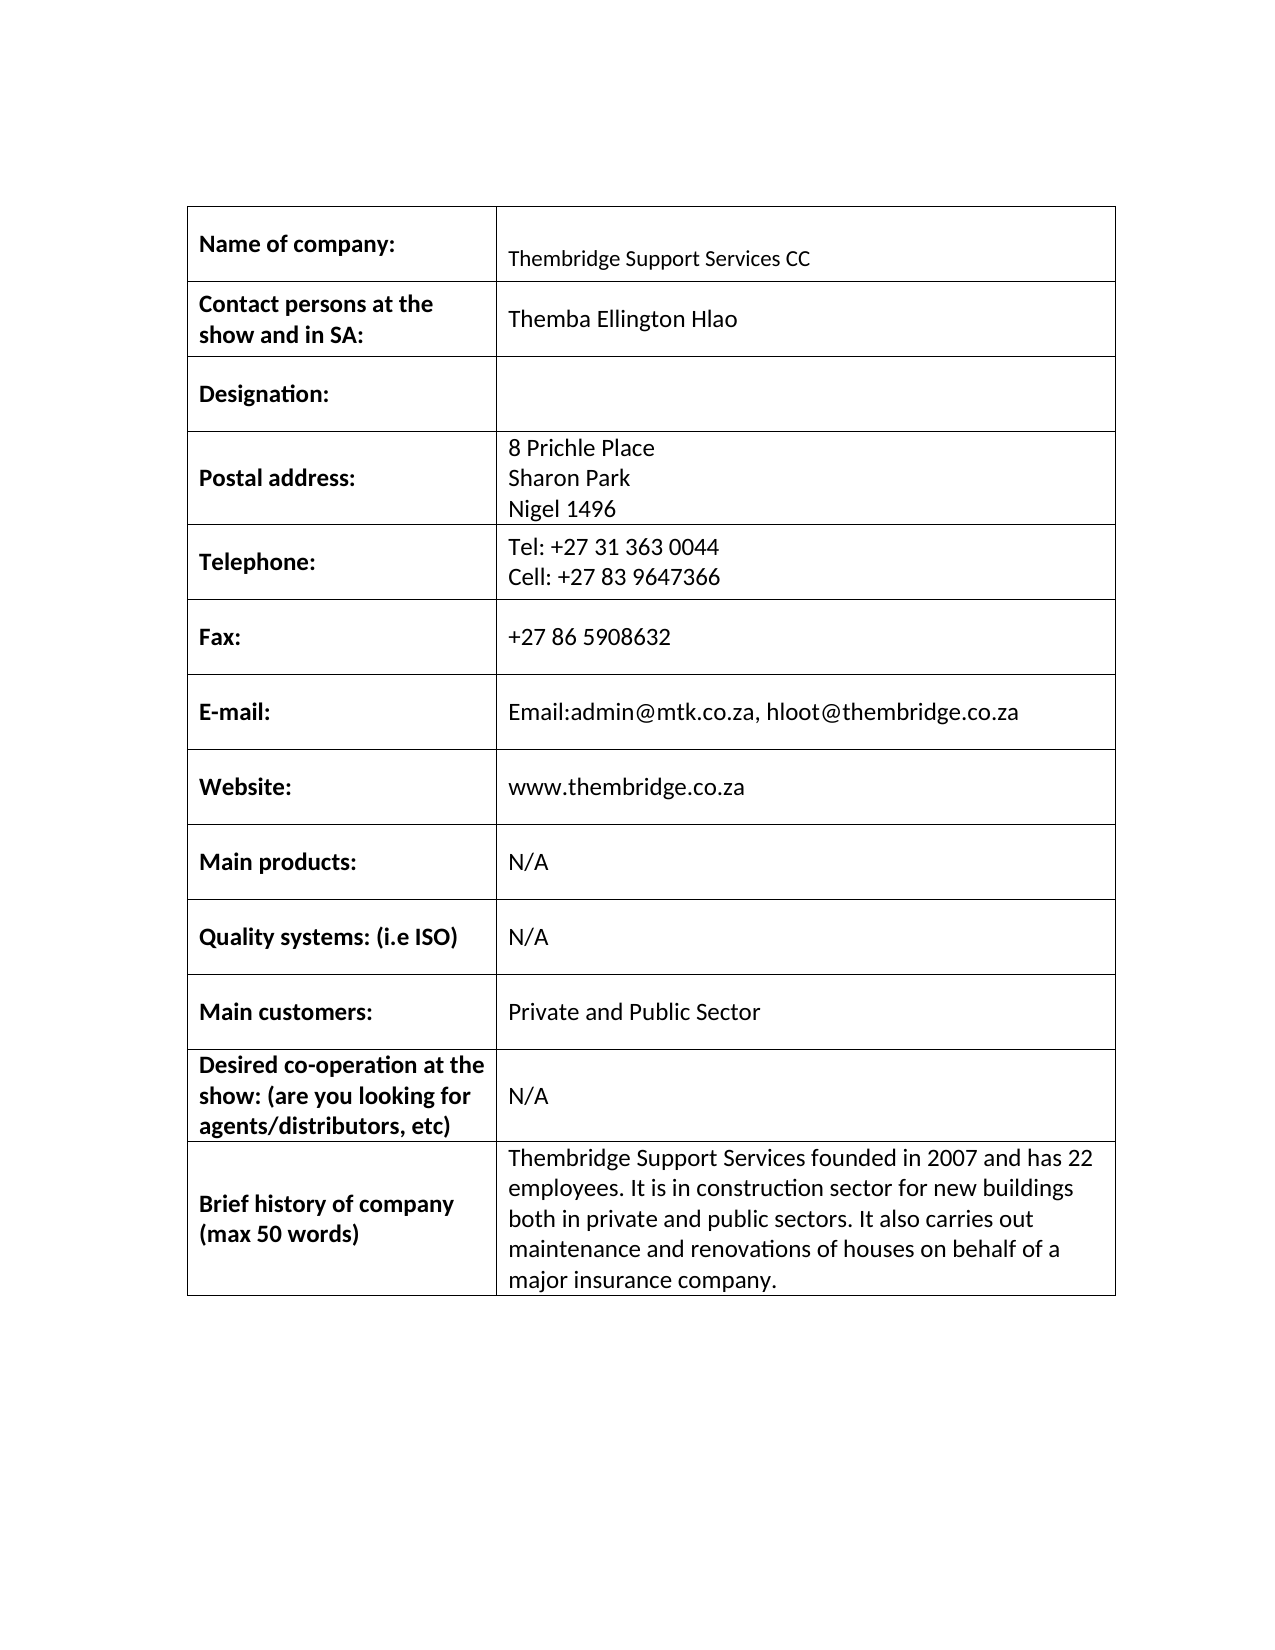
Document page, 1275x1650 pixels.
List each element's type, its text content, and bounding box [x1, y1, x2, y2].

table_cell N/A [497, 900, 1115, 973]
table_cell Themba Ellington Hlao [497, 282, 1115, 356]
table_header Name of company: [188, 207, 496, 281]
table_cell +27 86 5908632 [497, 600, 1115, 673]
table_cell Main customers: [188, 975, 496, 1048]
table_cell Thembridge Support Services founded in 2007 and has 22 employees. It is in construction sector for new buildings both in private and public sectors. It also carries out maintenance and renovations of houses on behalf of a major insurance company. [497, 1142, 1115, 1295]
table_cell www.thembridge.co.za [497, 750, 1115, 823]
table_cell 8 Prichle Place Sharon Park Nigel 1496 [497, 432, 1115, 523]
table_cell Designation: [188, 357, 496, 431]
table_cell Quality systems: (i.e ISO) [188, 900, 496, 973]
table_cell Contact persons at the show and in SA: [188, 282, 496, 356]
table_cell Email:admin@mtk.co.za, hloot@thembridge.co.za [497, 675, 1115, 748]
table_cell Postal address: [188, 432, 496, 523]
table_cell Desired co-operation at the show: (are you looking for agents/distributors, etc) [188, 1050, 496, 1141]
table_cell Website: [188, 750, 496, 823]
table_cell N/A [497, 825, 1115, 898]
table_cell E-mail: [188, 675, 496, 748]
table_cell Brief history of company (max 50 words) [188, 1142, 496, 1295]
table_header Thembridge Support Services CC [497, 207, 1115, 281]
table_cell Tel: +27 31 363 0044 Cell: +27 83 9647366 [497, 525, 1115, 598]
table_cell N/A [497, 1050, 1115, 1141]
table_cell Private and Public Sector [497, 975, 1115, 1048]
table_cell Main products: [188, 825, 496, 898]
table_cell Telephone: [188, 525, 496, 598]
table_cell Fax: [188, 600, 496, 673]
table_cell [497, 357, 1115, 431]
